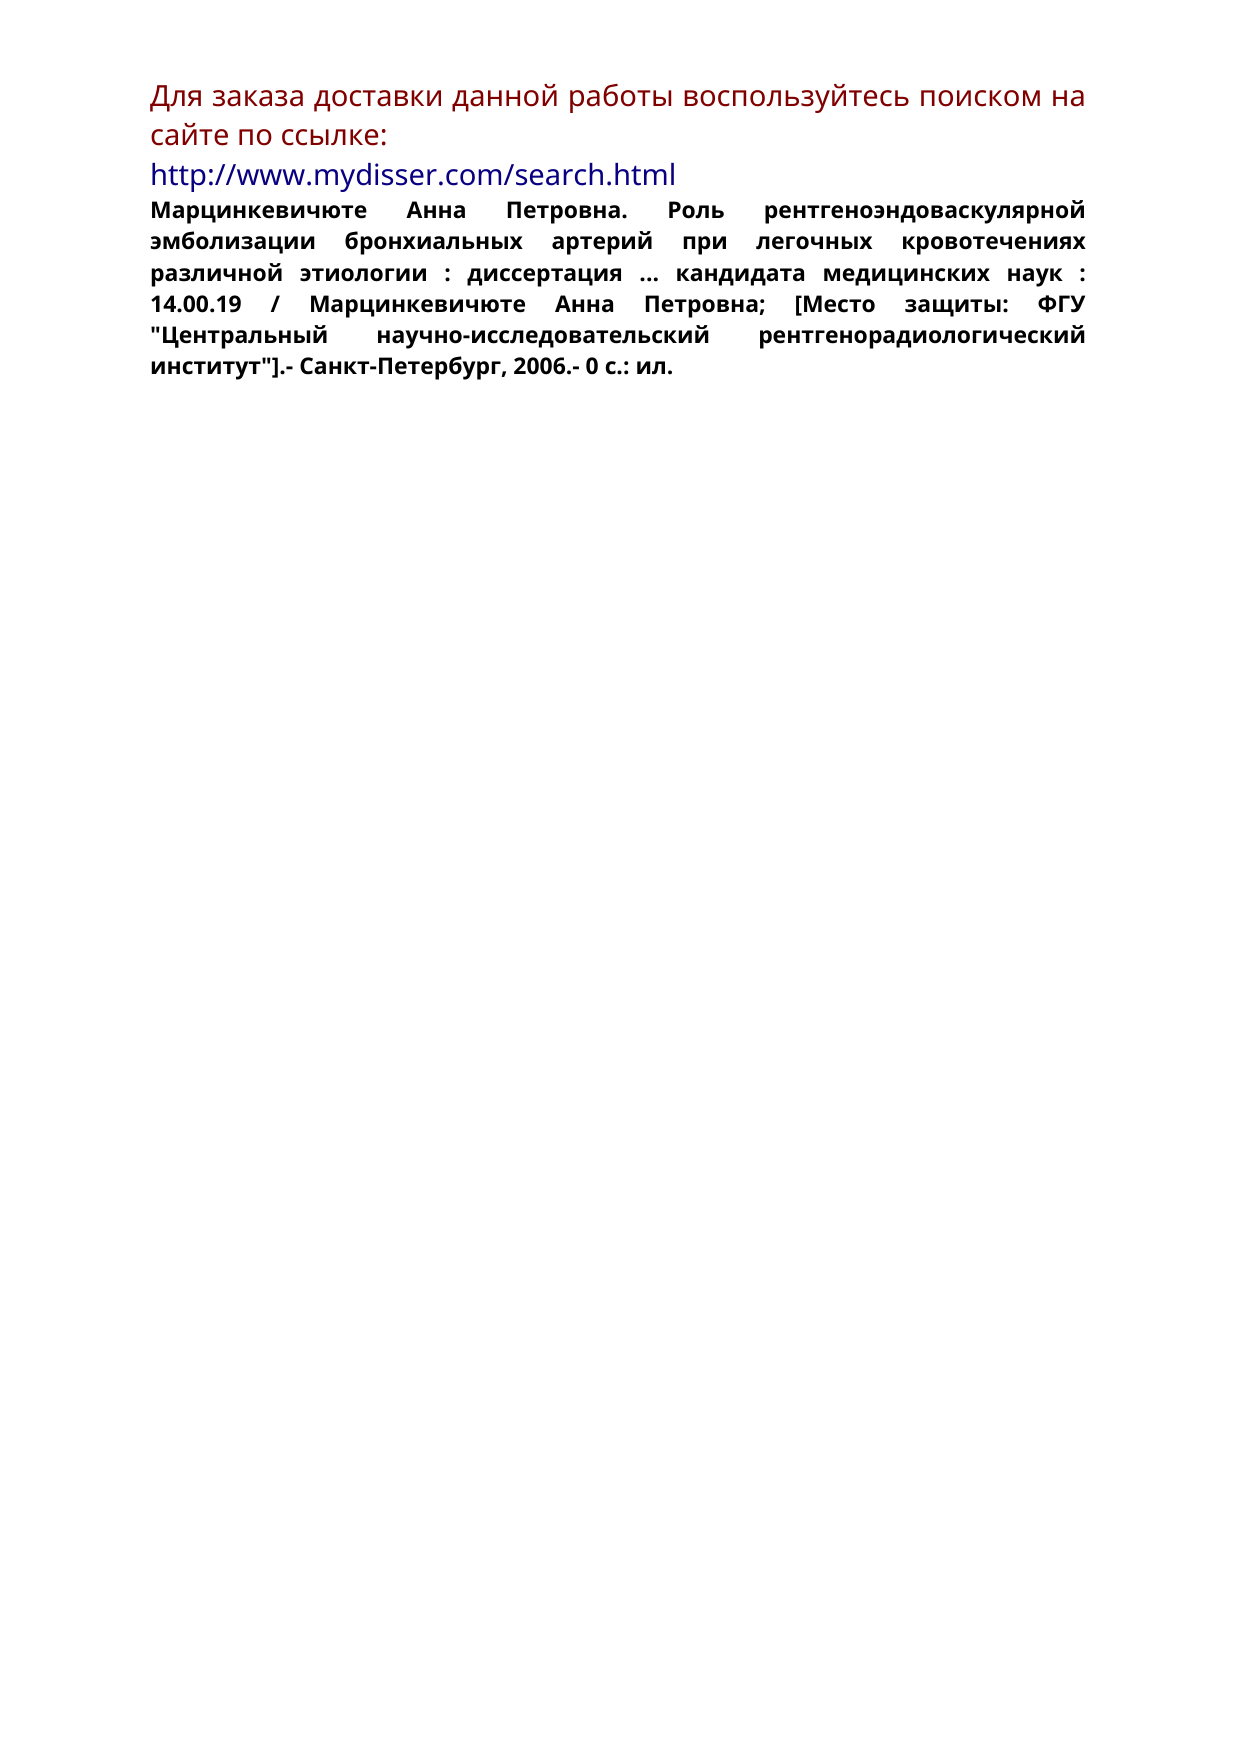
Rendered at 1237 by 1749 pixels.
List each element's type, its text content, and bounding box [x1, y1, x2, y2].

text Марцинкевичюте Анна Петровна. Роль рентгеноэндоваскулярной эмболизации бронхиальных артерий при легочных кровотечениях различной этиологии : диссертация ... кандидата медицинских наук : 14.00.19 / Марцинкевичюте Анна Петровна; [Место защиты: ФГУ "Центральный научно-исследовательский рентгенорадиологический институт"].- Санкт-Петербург, 2006.- 0 с.: ил. [150, 194, 1086, 382]
